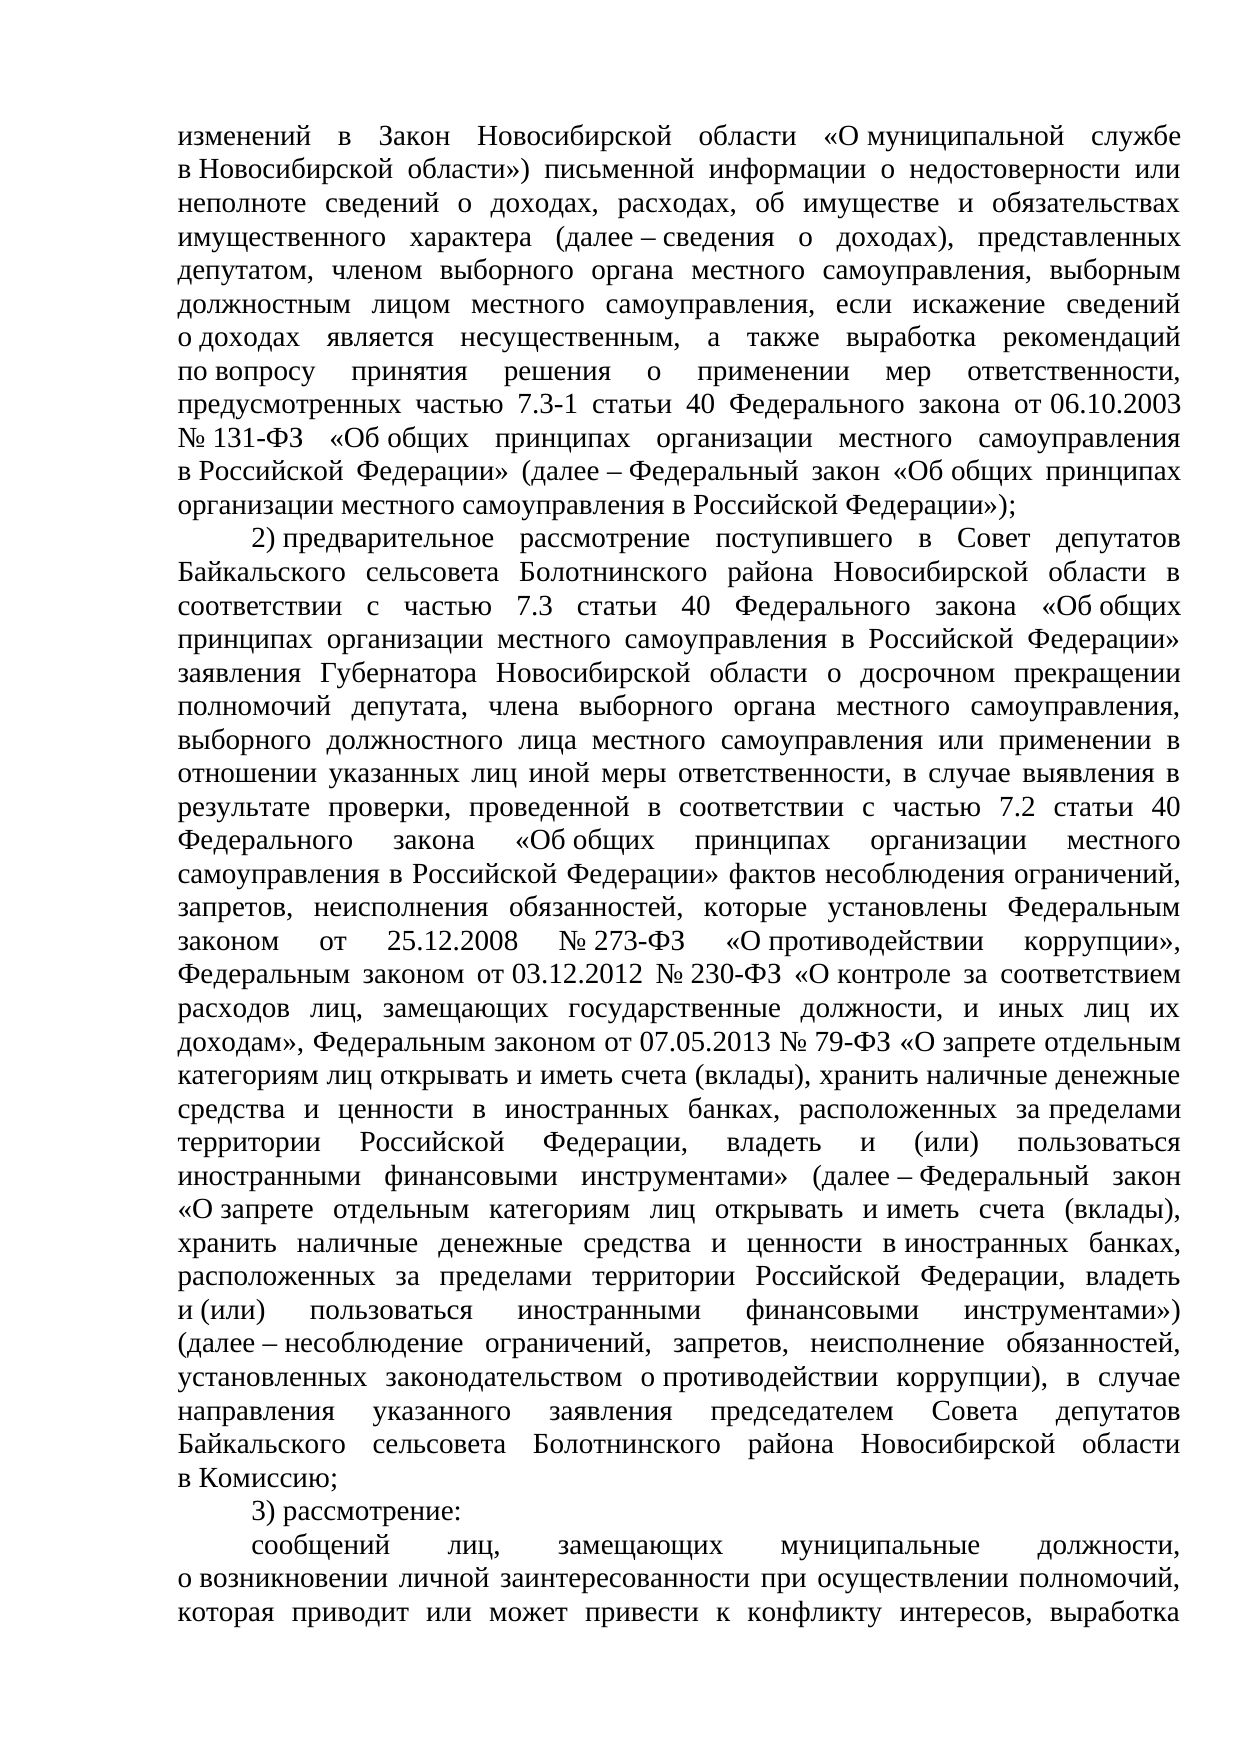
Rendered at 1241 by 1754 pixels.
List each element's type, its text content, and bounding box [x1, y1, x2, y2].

text 3) рассмотрение: [177, 1493, 1181, 1527]
text 2) предварительное рассмотрение поступившего в Совет депутатов Байкальского сельсовета Болотнинского района Новосибирской области в соответствии с частью 7.3 статьи 40 Федерального закона «Об общих принципах организации местного самоуправления в Российской Федерации» заявления Губернатора Новосибирской области о досрочном прекращении полномочий депутата, члена выборного органа местного самоуправления, выборного должностного лица местного самоуправления или применении в отношении указанных лиц иной меры ответственности, в случае выявления в результате проверки, проведенной в соответствии с частью 7.2 статьи 40 Федерального закона «Об общих принципах организации местного самоуправления в Российской Федерации» фактов несоблюдения ограничений, запретов, неисполнения обязанностей, которые установлены Федеральным законом от 25.12.2008 № 273-ФЗ «О противодействии коррупции», Федеральным законом от 03.12.2012 № 230-ФЗ «О контроле за соответствием расходов лиц, замещающих государственные должности, и иных лиц их доходам», Федеральным законом от 07.05.2013 № 79-ФЗ «О запрете отдельным категориям лиц открывать и иметь счета (вклады), хранить наличные денежные средства и ценности в иностранных банках, расположенных за пределами территории Российской Федерации, владеть и (или) пользоваться иностранными финансовыми инструментами» (далее ‒ Федеральный закон «О запрете отдельным категориям лиц открывать и иметь счета (вклады), хранить наличные денежные средства и ценности в иностранных банках, расположенных за пределами территории Российской Федерации, владеть и (или) пользоваться иностранными финансовыми инструментами») (далее ‒ несоблюдение ограничений, запретов, неисполнение обязанностей, установленных законодательством о противодействии коррупции), в случае направления указанного заявления председателем Совета депутатов Байкальского сельсовета Болотнинского района Новосибирской области в Комиссию; [177, 521, 1181, 1493]
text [177, 1527, 1181, 1627]
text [177, 118, 1181, 521]
